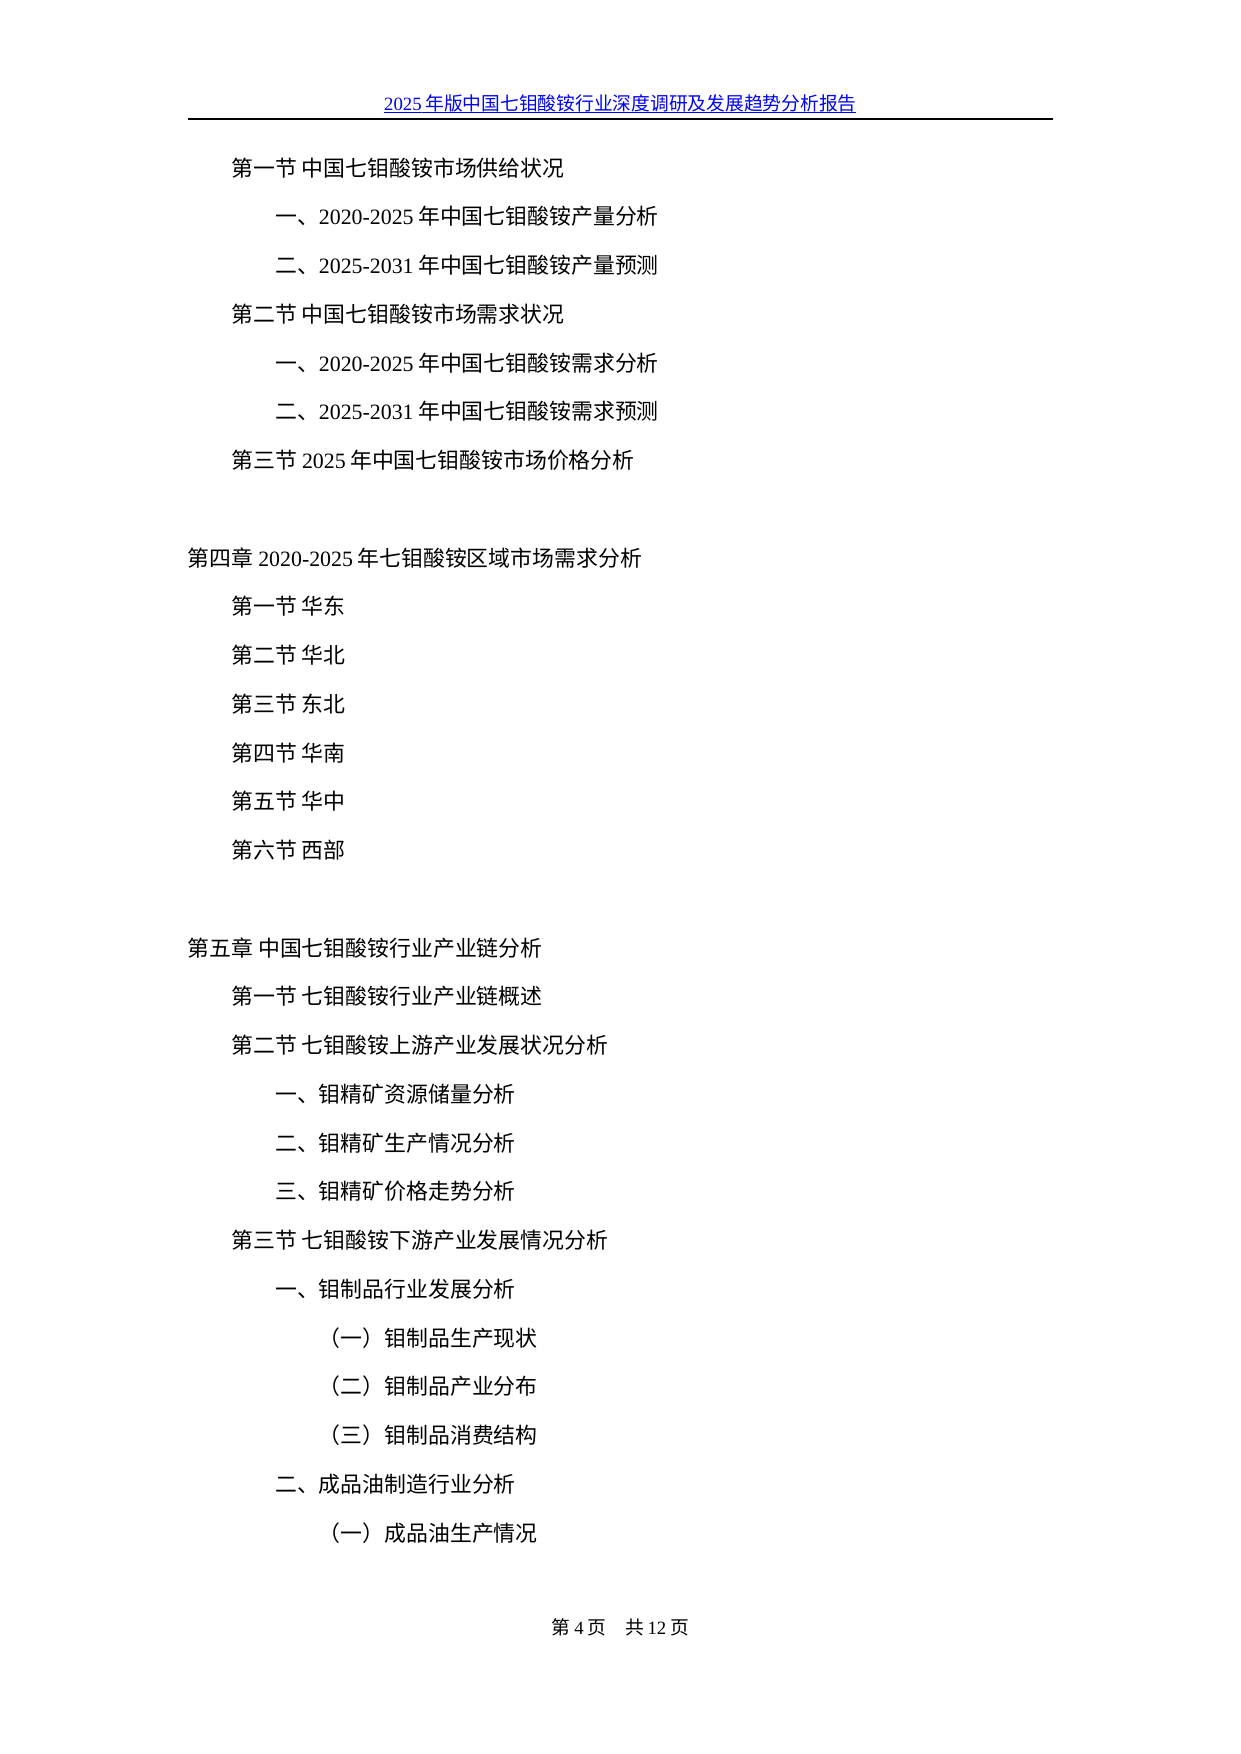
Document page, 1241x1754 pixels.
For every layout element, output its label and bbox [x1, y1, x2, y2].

text [187, 150, 1053, 1548]
